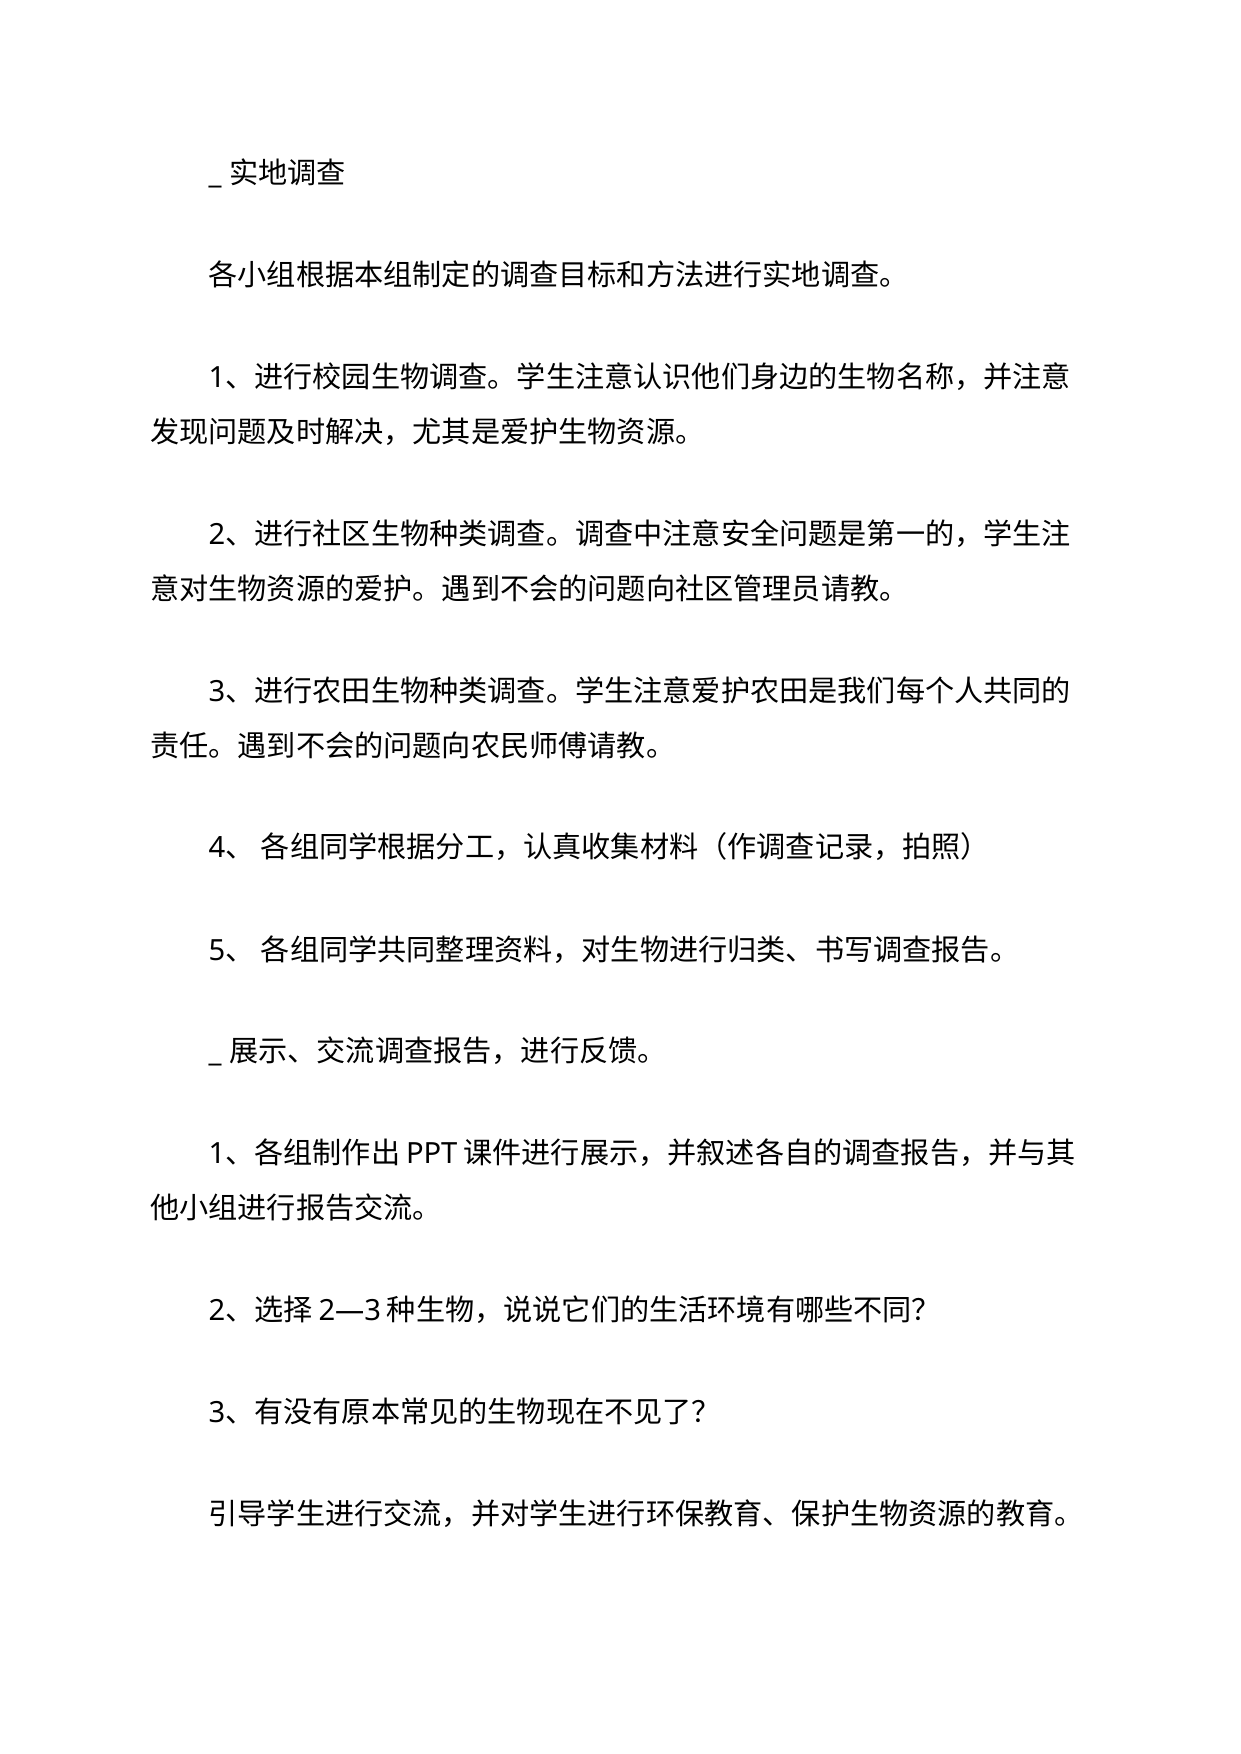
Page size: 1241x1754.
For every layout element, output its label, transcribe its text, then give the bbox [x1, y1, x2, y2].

text 4、 各组同学根据分工，认真收集材料（作调查记录，拍照） [150, 824, 1090, 866]
text 1、进行校园生物调查。学生注意认识他们身边的生物名称，并注意发现问题及时解决，尤其是爱护生物资源。 [150, 354, 1090, 451]
text 1、各组制作出PPT课件进行展示，并叙述各自的调查报告，并与其他小组进行报告交流。 [150, 1130, 1090, 1227]
text 各小组根据本组制定的调查目标和方法进行实地调查。 [150, 252, 1090, 294]
text _ 展示、交流调查报告，进行反馈。 [150, 1028, 1090, 1070]
text 2、进行社区生物种类调查。调查中注意安全问题是第一的，学生注意对生物资源的爱护。遇到不会的问题向社区管理员请教。 [150, 511, 1090, 608]
text 5、 各组同学共同整理资料，对生物进行归类、书写调查报告。 [150, 926, 1090, 968]
text _ 实地调查 [150, 150, 1090, 192]
text 3、进行农田生物种类调查。学生注意爱护农田是我们每个人共同的责任。遇到不会的问题向农民师傅请教。 [150, 667, 1090, 764]
text 3、有没有原本常见的生物现在不见了？ [150, 1389, 1090, 1431]
text 2、选择2—3种生物，说说它们的生活环境有哪些不同？ [150, 1287, 1090, 1329]
text 引导学生进行交流，并对学生进行环保教育、保护生物资源的教育。 [150, 1491, 1090, 1533]
